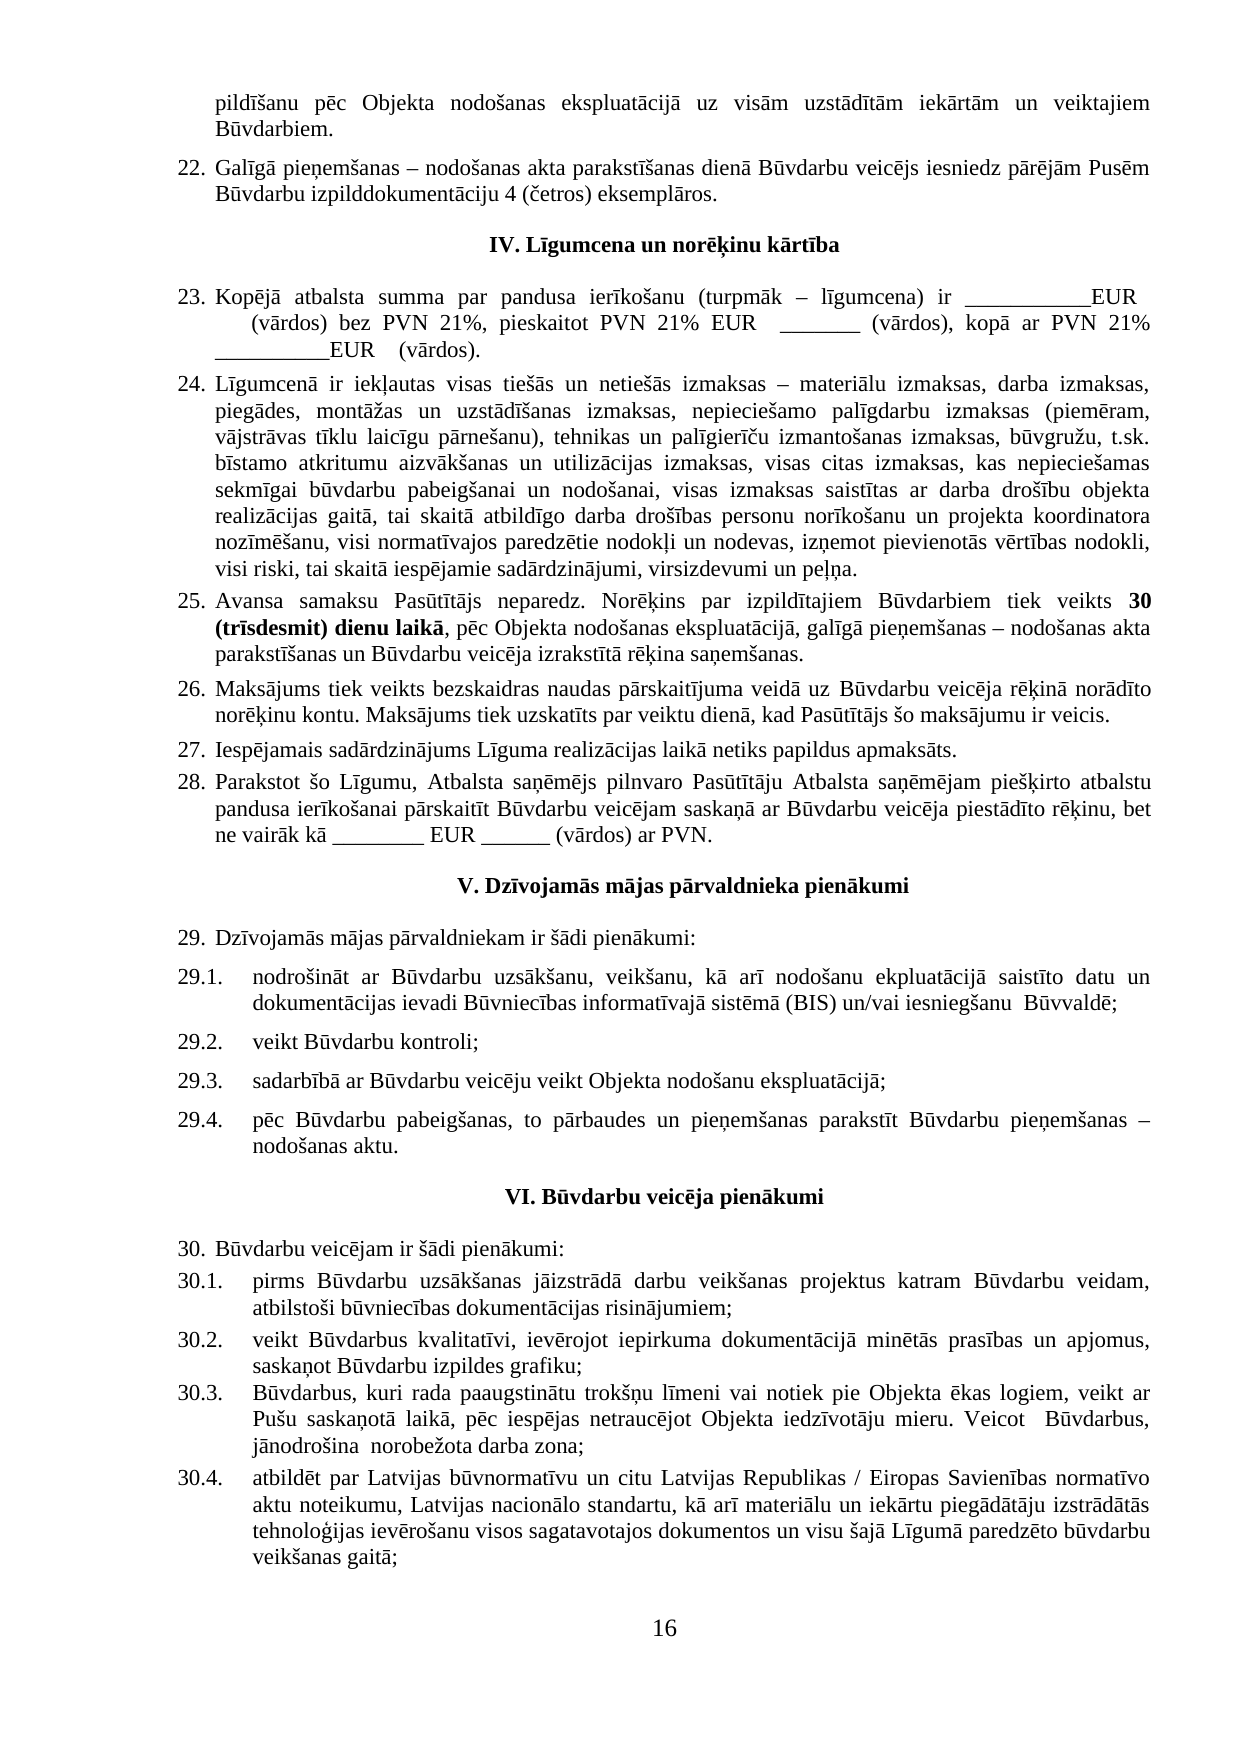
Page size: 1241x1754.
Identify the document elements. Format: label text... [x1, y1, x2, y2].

list V. Dzīvojamās mājas pārvaldnieka pienākumi [215, 872, 1152, 899]
list Kopējā atbalsta summa par pandusa ierīkošanu (turpmāk – līgumcena) ir ___________EUR (vārdos) bez PVN 21%, pieskaitot PVN 21% EUR _______ (vārdos), kopā ar PVN 21% __________EUR (vārdos). [177, 283, 1152, 362]
list Iespējamais sadārdzinājums Līguma realizācijas laikā netiks papildus apmaksāts. [177, 736, 1152, 762]
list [177, 89, 1152, 141]
list Dzīvojamās mājas pārvaldniekam ir šādi pienākumi: [177, 924, 1152, 950]
text VI. Būvdarbu veicēja pienākumi [177, 1183, 1152, 1210]
list pirms Būvdarbu uzsākšanas jāizstrādā darbu veikšanas projektus katram Būvdarbu veidam, atbilstoši būvniecības dokumentācijas risinājumiem; [177, 1267, 1152, 1320]
list veikt Būvdarbus kvalitatīvi, ievērojot iepirkuma dokumentācijā minētās prasības un apjomus, saskaņot Būvdarbu izpildes grafiku; [177, 1326, 1152, 1379]
list sadarbībā ar Būvdarbu veicēju veikt Objekta nodošanu ekspluatācijā; [177, 1067, 1152, 1093]
list veikt Būvdarbu kontroli; [177, 1028, 1152, 1054]
list pēc Būvdarbu pabeigšanas, to pārbaudes un pieņemšanas parakstīt Būvdarbu pieņemšanas – nodošanas aktu. [177, 1106, 1152, 1158]
text IV. Līgumcena un norēķinu kārtība [177, 232, 1152, 258]
list atbildēt par Latvijas būvnormatīvu un citu Latvijas Republikas / Eiropas Savienības normatīvo aktu noteikumu, Latvijas nacionālo standartu, kā arī materiālu un iekārtu piegādātāju izstrādātās tehnoloģijas ievērošanu visos sagatavotajos dokumentos un visu šajā Līgumā paredzēto būvdarbu veikšanas gaitā; [177, 1464, 1152, 1570]
list nodrošināt ar Būvdarbu uzsākšanu, veikšanu, kā arī nodošanu ekpluatācijā saistīto datu un dokumentācijas ievadi Būvniecības informatīvajā sistēmā (BIS) un/vai iesniegšanu Būvvaldē; [177, 963, 1152, 1015]
list Būvdarbus, kuri rada paaugstinātu trokšņu līmeni vai notiek pie Objekta ēkas logiem, veikt ar Pušu saskaņotā laikā, pēc iespējas netraucējot Objekta iedzīvotāju mieru. Veicot Būvdarbus, jānodrošina norobežota darba zona; [177, 1379, 1152, 1458]
list Parakstot šo Līgumu, Atbalsta saņēmējs pilnvaro Pasūtītāju Atbalsta saņēmējam piešķirto atbalstu pandusa ierīkošanai pārskaitīt Būvdarbu veicējam saskaņā ar Būvdarbu veicēja piestādīto rēķinu, bet ne vairāk kā ________ EUR ______ (vārdos) ar PVN. [177, 768, 1152, 847]
list Līgumcenā ir iekļautas visas tiešās un netiešās izmaksas – materiālu izmaksas, darba izmaksas, piegādes, montāžas un uzstādīšanas izmaksas, nepieciešamo palīgdarbu izmaksas (piemēram, vājstrāvas tīklu laicīgu pārnešanu), tehnikas un palīgierīču izmantošanas izmaksas, būvgružu, t.sk. bīstamo atkritumu aizvākšanas un utilizācijas izmaksas, visas citas izmaksas, kas nepieciešamas sekmīgai būvdarbu pabeigšanai un nodošanai, visas izmaksas saistītas ar darba drošību objekta realizācijas gaitā, tai skaitā atbildīgo darba drošības personu norīkošanu un projekta koordinatora nozīmēšanu, visi normatīvajos paredzētie nodokļi un nodevas, izņemot pievienotās vērtības nodokli, visi riski, tai skaitā iespējamie sadārdzinājumi, virsizdevumi un peļņa. [177, 370, 1152, 581]
list Būvdarbu veicējam ir šādi pienākumi: [177, 1235, 1152, 1261]
list Maksājums tiek veikts bezskaidras naudas pārskaitījuma veidā uz Būvdarbu veicēja rēķinā norādīto norēķinu kontu. Maksājums tiek uzskatīts par veiktu dienā, kad Pasūtītājs šo maksājumu ir veicis. [177, 675, 1152, 727]
list Galīgā pieņemšanas – nodošanas akta parakstīšanas dienā Būvdarbu veicējs iesniedz pārējām Pusēm Būvdarbu izpilddokumentāciju 4 (četros) eksemplāros. [177, 154, 1152, 207]
list Avansa samaksu Pasūtītājs neparedz. Norēķins par izpildītajiem Būvdarbiem tiek veikts 30 (trīsdesmit) dienu laikā, pēc Objekta nodošanas ekspluatācijā, galīgā pieņemšanas – nodošanas akta parakstīšanas un Būvdarbu veicēja izrakstītā rēķina saņemšanas. [177, 587, 1152, 666]
